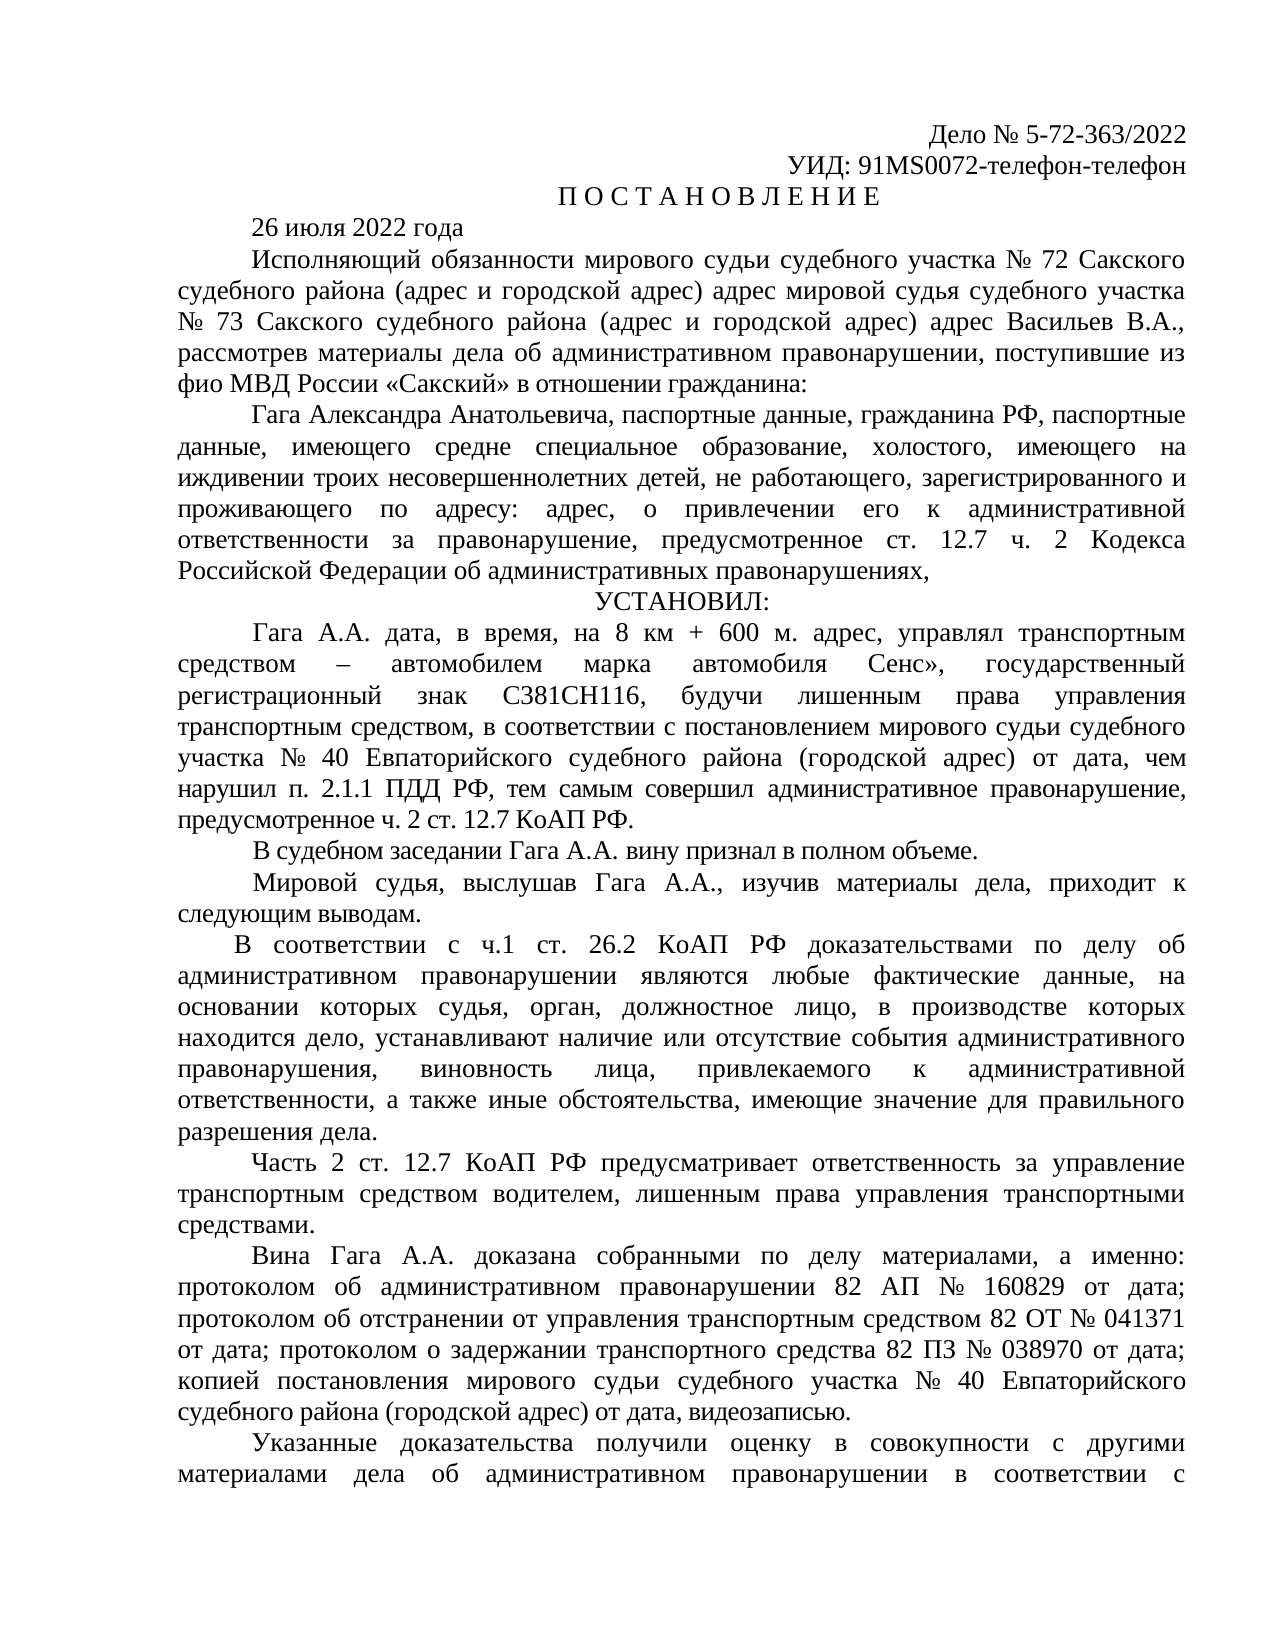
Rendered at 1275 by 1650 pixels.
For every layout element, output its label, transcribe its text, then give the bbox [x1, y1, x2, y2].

text П О С Т А Н О В Л Е Н И Е [177, 180, 1186, 212]
text Гага Александра Анатольевича, паспортные данные, гражданина РФ, паспортные данные, имеющего средне специальное образование, холостого, имеющего на иждивении троих несовершеннолетних детей, не работающего, зарегистрированного и проживающего по адресу: адрес, о привлечении его к административной ответственности за правонарушение, предусмотренное ст. 12.7 ч. 2 Кодекса Российской Федерации об административных правонарушениях, [177, 398, 1186, 585]
text В соответствии с ч.1 ст. 26.2 КоАП РФ доказательствами по делу об административном правонарушении являются любые фактические данные, на основании которых судья, орган, должностное лицо, в производстве которых находится дело, устанавливают наличие или отсутствие события административного правонарушения, виновность лица, привлекаемого к административной ответственности, а также иные обстоятельства, имеющие значение для правильного разрешения дела. [177, 928, 1186, 1146]
text Мировой судья, выслушав Гага А.А., изучив материалы дела, приходит к следующим выводам. [177, 866, 1186, 928]
text Гага А.А. дата, в время, на 8 км + 600 м. адрес, управлял транспортным средством – автомобилем марка автомобиля Сенс», государственный регистрационный знак С381СН116, будучи лишенным права управления транспортным средством, в соответствии с постановлением мирового судьи судебного участка № 40 Евпаторийского судебного района (городской адрес) от дата, чем нарушил п. 2.1.1 ПДД РФ, тем самым совершил административное правонарушение, предусмотренное ч. 2 ст. 12.7 КоАП РФ. [177, 616, 1186, 834]
text УСТАНОВИЛ: [177, 585, 1186, 616]
text Часть 2 ст. 12.7 КоАП РФ предусматривает ответственность за управление транспортным средством водителем, лишенным права управления транспортными средствами. [177, 1146, 1186, 1239]
text Исполняющий обязанности мирового судьи судебного участка № 72 Сакского судебного района (адрес и городской адрес) адрес мировой судья судебного участка № 73 Сакского судебного района (адрес и городской адрес) адрес Васильев В.А., рассмотрев материалы дела об административном правонарушении, поступившие из фио МВД России «Сакский» в отношении гражданина: [177, 243, 1186, 398]
text УИД: 91MS0072-телефон-телефон [177, 149, 1186, 180]
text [177, 1426, 1186, 1488]
text Дело № 5-72-363/2022 [177, 118, 1186, 149]
text 26 июля 2022 года [177, 212, 1186, 243]
text Вина Гага А.А. доказана собранными по делу материалами, а именно: протоколом об административном правонарушении 82 АП № 160829 от дата; протоколом об отстранении от управления транспортным средством 82 ОТ № 041371 от дата; протоколом о задержании транспортного средства 82 ПЗ № 038970 от дата; копией постановления мирового судьи судебного участка № 40 Евпаторийского судебного района (городской адрес) от дата, видеозаписью. [177, 1239, 1186, 1426]
text В судебном заседании Гага А.А. вину признал в полном объеме. [177, 834, 1186, 866]
